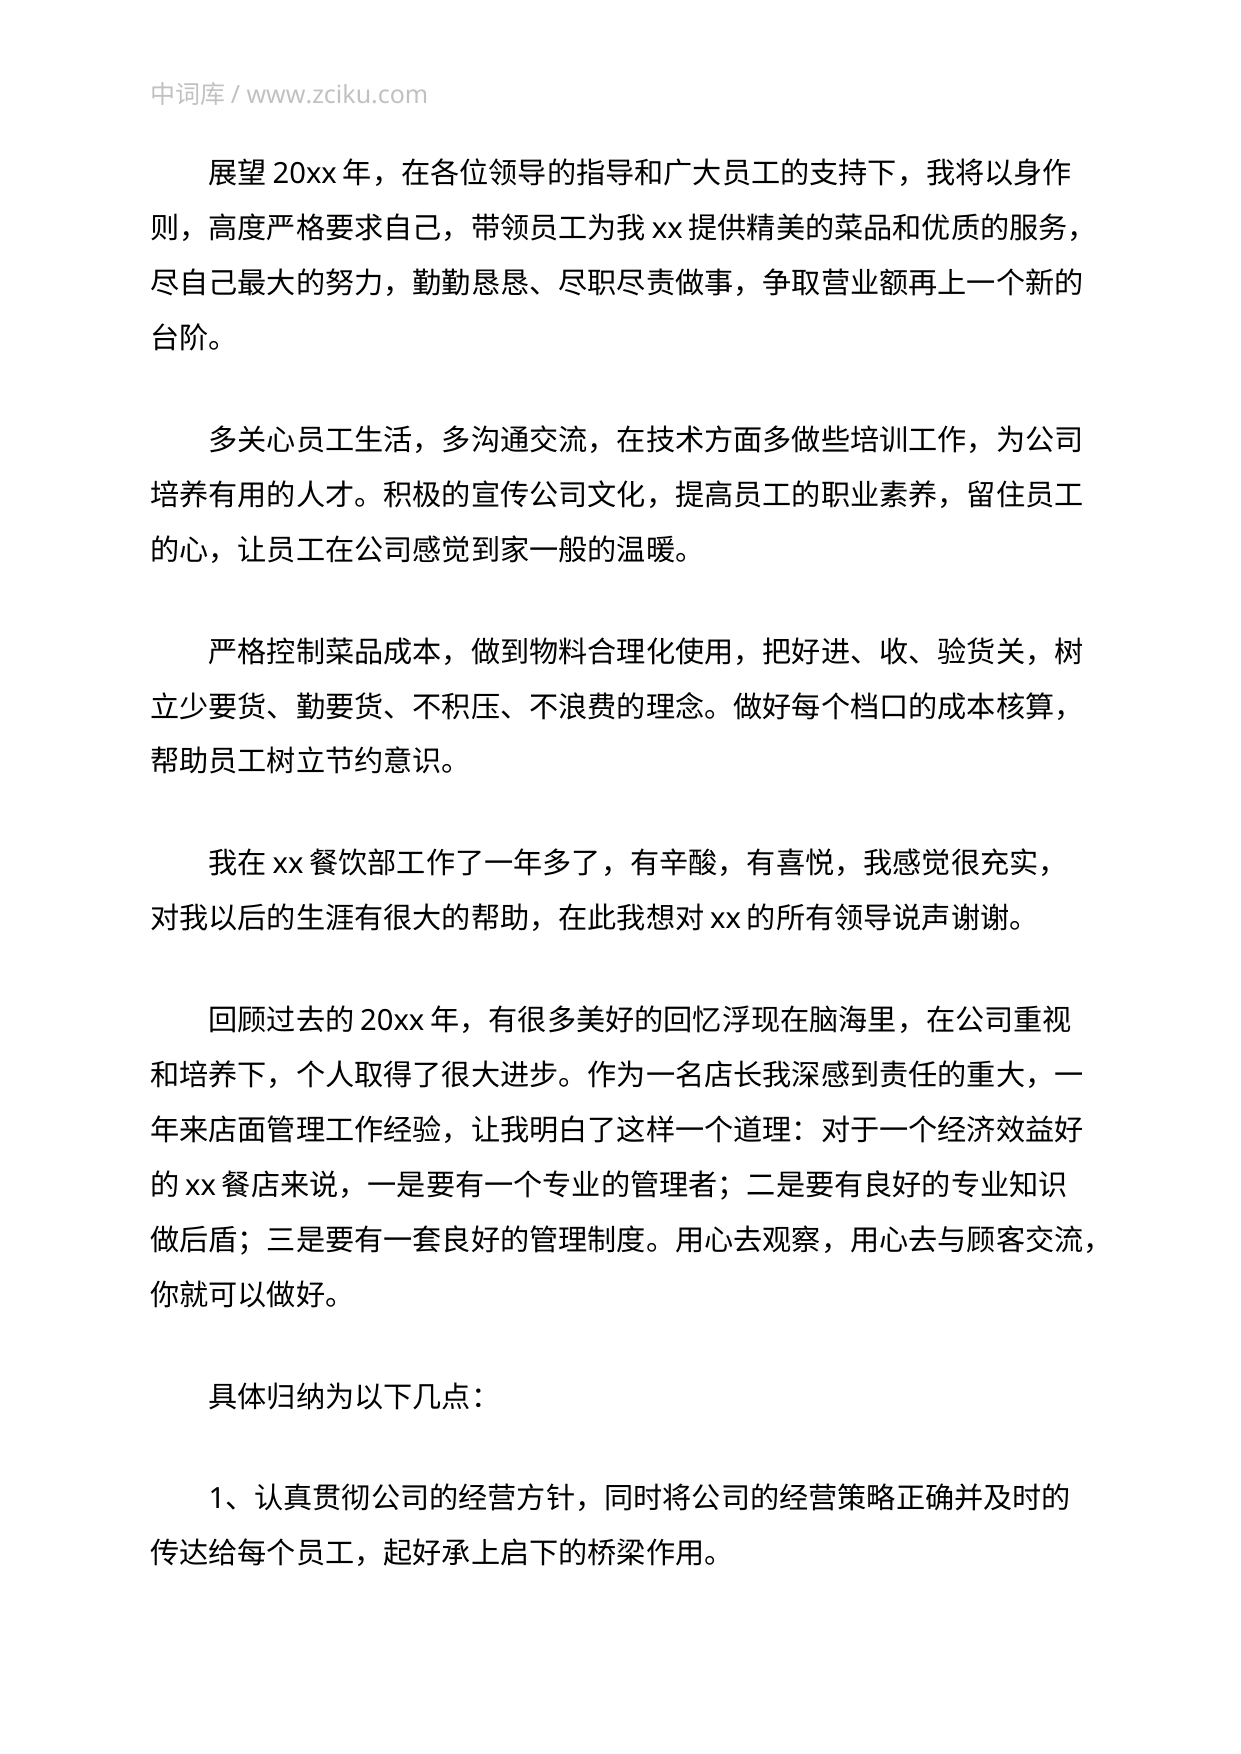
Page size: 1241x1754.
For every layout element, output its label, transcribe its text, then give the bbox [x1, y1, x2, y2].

text 我在xx餐饮部工作了一年多了，有辛酸，有喜悦，我感觉很充实，对我以后的生涯有很大的帮助，在此我想对xx的所有领导说声谢谢。 [150, 840, 1090, 937]
text 多关心员工生活，多沟通交流，在技术方面多做些培训工作，为公司培养有用的人才。积极的宣传公司文化，提高员工的职业素养，留住员工的心，让员工在公司感觉到家一般的温暖。 [150, 417, 1090, 569]
text 回顾过去的20xx年，有很多美好的回忆浮现在脑海里，在公司重视和培养下，个人取得了很大进步。作为一名店长我深感到责任的重大，一年来店面管理工作经验，让我明白了这样一个道理：对于一个经济效益好的xx餐店来说，一是要有一个专业的管理者；二是要有良好的专业知识做后盾；三是要有一套良好的管理制度。用心去观察，用心去与顾客交流，你就可以做好。 [150, 997, 1090, 1314]
text 具体归纳为以下几点： [150, 1373, 1090, 1416]
text 严格控制菜品成本，做到物料合理化使用，把好进、收、验货关，树立少要货、勤要货、不积压、不浪费的理念。做好每个档口的成本核算，帮助员工树立节约意识。 [150, 628, 1090, 780]
text 展望20xx年，在各位领导的指导和广大员工的支持下，我将以身作则，高度严格要求自己，带领员工为我xx提供精美的菜品和优质的服务，尽自己最大的努力，勤勤恳恳、尽职尽责做事，争取营业额再上一个新的台阶。 [150, 150, 1090, 357]
text 1、认真贯彻公司的经营方针，同时将公司的经营策略正确并及时的传达给每个员工，起好承上启下的桥梁作用。 [150, 1475, 1090, 1572]
